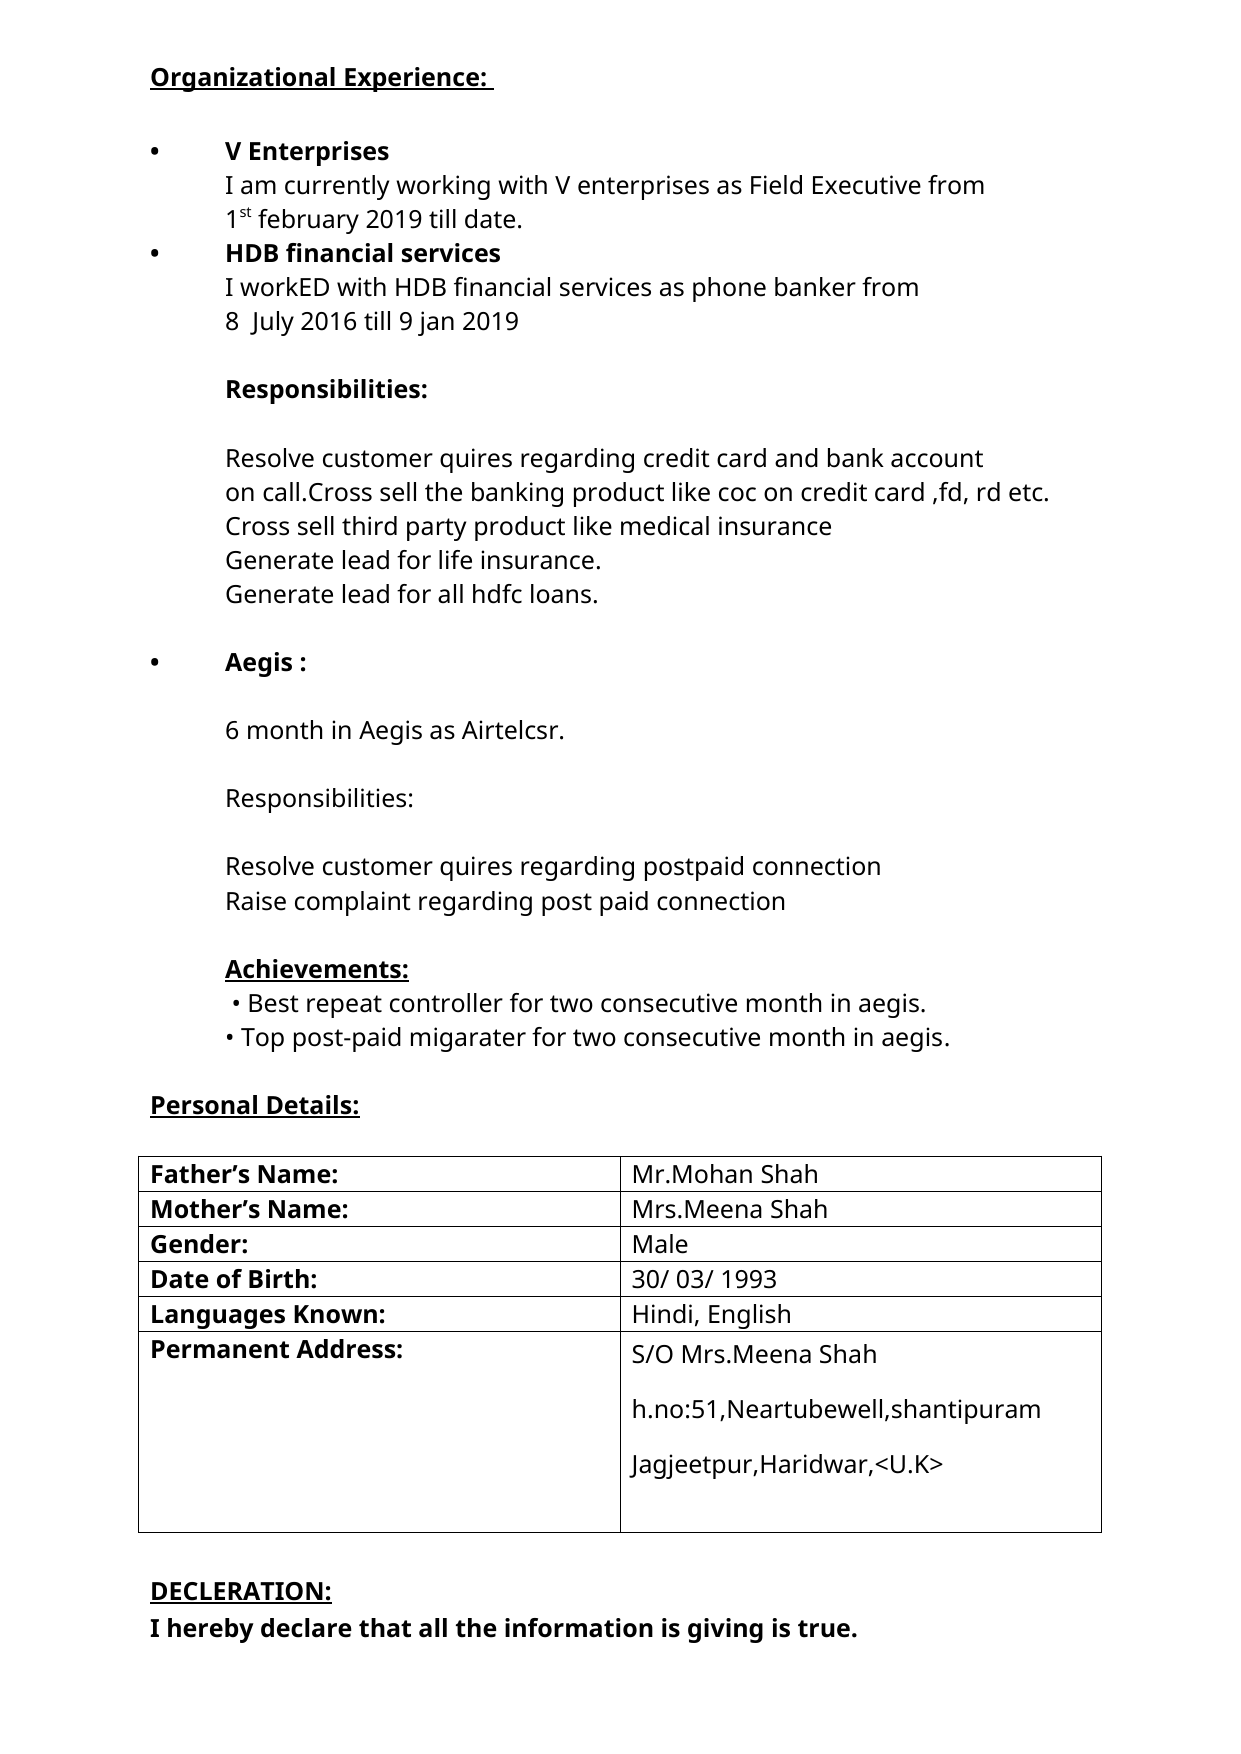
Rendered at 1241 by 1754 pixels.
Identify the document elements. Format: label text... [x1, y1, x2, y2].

table_cell Gender: [139, 1227, 620, 1261]
list Aegis : [150, 645, 1128, 679]
table_cell Permanent Address: [139, 1332, 620, 1532]
text Raise complaint regarding post paid connection [150, 883, 1090, 917]
list V Enterprises [150, 134, 1128, 168]
text DECLERATION: [150, 1573, 1090, 1607]
text Organizational Experience: [150, 59, 1090, 93]
text • Best repeat controller for two consecutive month in aegis. [150, 985, 1090, 1019]
text • Top post-paid migarater for two consecutive month in aegis. [150, 1019, 1090, 1053]
table_cell S/O Mrs.Meena Shah h.no:51,Neartubewell,shantipuram Jagjeetpur,Haridwar,<U.K> [621, 1332, 1101, 1532]
table_cell Mrs.Meena Shah [621, 1192, 1101, 1226]
table_header Mr.Mohan Shah [621, 1157, 1101, 1191]
table_cell Male [621, 1227, 1101, 1261]
list I am currently working with V enterprises as Field Executive from [150, 168, 1128, 202]
table_cell Languages Known: [139, 1297, 620, 1331]
text Responsibilities: [150, 372, 1090, 406]
text I workED with HDB financial services as phone banker from [150, 270, 1090, 304]
text 8 July 2016 till 9 jan 2019 [150, 304, 1090, 338]
text Cross sell third party product like medical insurance [150, 508, 1090, 542]
text Generate lead for all hdfc loans. [150, 577, 1090, 611]
text Resolve customer quires regarding credit card and bank account [150, 440, 1090, 474]
text Achievements: [150, 951, 1090, 985]
text I hereby declare that all the information is giving is true. [150, 1610, 1090, 1644]
table_cell Mother’s Name: [139, 1192, 620, 1226]
list 1st february 2019 till date. [150, 202, 1128, 236]
text Personal Details: [150, 1087, 1090, 1122]
table_header Father’s Name: [139, 1157, 620, 1191]
table_cell 30/ 03/ 1993 [621, 1262, 1101, 1296]
text Generate lead for life insurance. [150, 542, 1090, 577]
table_cell Date of Birth: [139, 1262, 620, 1296]
text on call.Cross sell the banking product like coc on credit card ,fd, rd etc. [225, 474, 1090, 508]
text 6 month in Aegis as Airtelcsr. [150, 713, 1090, 747]
table_cell Hindi, English [621, 1297, 1101, 1331]
text Resolve customer quires regarding postpaid connection [150, 849, 1090, 883]
list HDB financial services [150, 236, 1128, 270]
text Responsibilities: [150, 781, 1090, 815]
